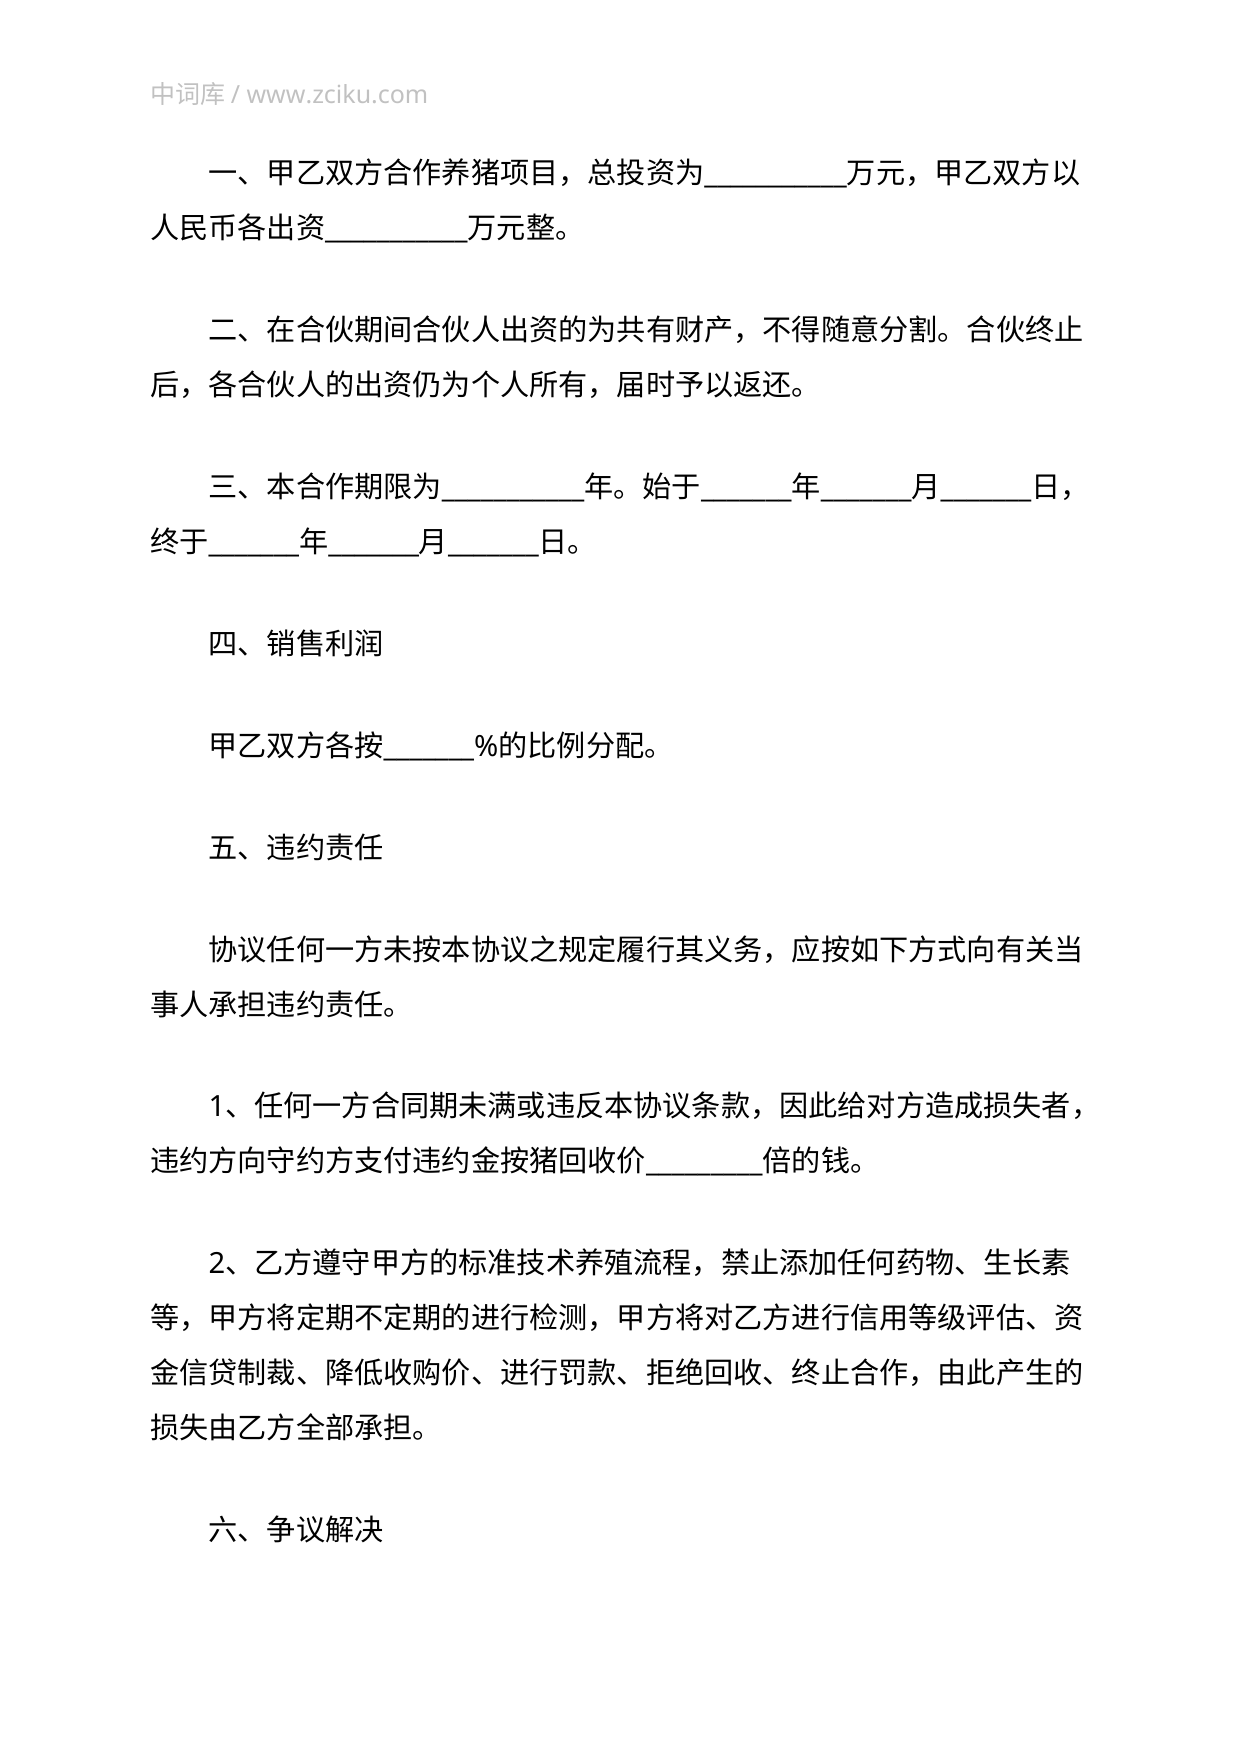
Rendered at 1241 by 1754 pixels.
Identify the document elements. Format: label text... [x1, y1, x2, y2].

text 四、销售利润 [150, 621, 1090, 663]
text 三、本合作期限为___________年。始于_______年_______月_______日，终于_______年_______月_______日。 [150, 464, 1090, 561]
text 1、任何一方合同期未满或违反本协议条款，因此给对方造成损失者，违约方向守约方支付违约金按猪回收价_________倍的钱。 [150, 1083, 1090, 1180]
text 2、乙方遵守甲方的标准技术养殖流程，禁止添加任何药物、生长素等，甲方将定期不定期的进行检测，甲方将对乙方进行信用等级评估、资金信贷制裁、降低收购价、进行罚款、拒绝回收、终止合作，由此产生的损失由乙方全部承担。 [150, 1240, 1090, 1447]
text 五、违约责任 [150, 824, 1090, 867]
text 六、争议解决 [150, 1506, 1090, 1549]
text 协议任何一方未按本协议之规定履行其义务，应按如下方式向有关当事人承担违约责任。 [150, 926, 1090, 1023]
text 甲乙双方各按_______%的比例分配。 [150, 722, 1090, 765]
text 一、甲乙双方合作养猪项目，总投资为___________万元，甲乙双方以人民币各出资___________万元整。 [150, 150, 1090, 247]
text 二、在合伙期间合伙人出资的为共有财产，不得随意分割。合伙终止后，各合伙人的出资仍为个人所有，届时予以返还。 [150, 307, 1090, 404]
